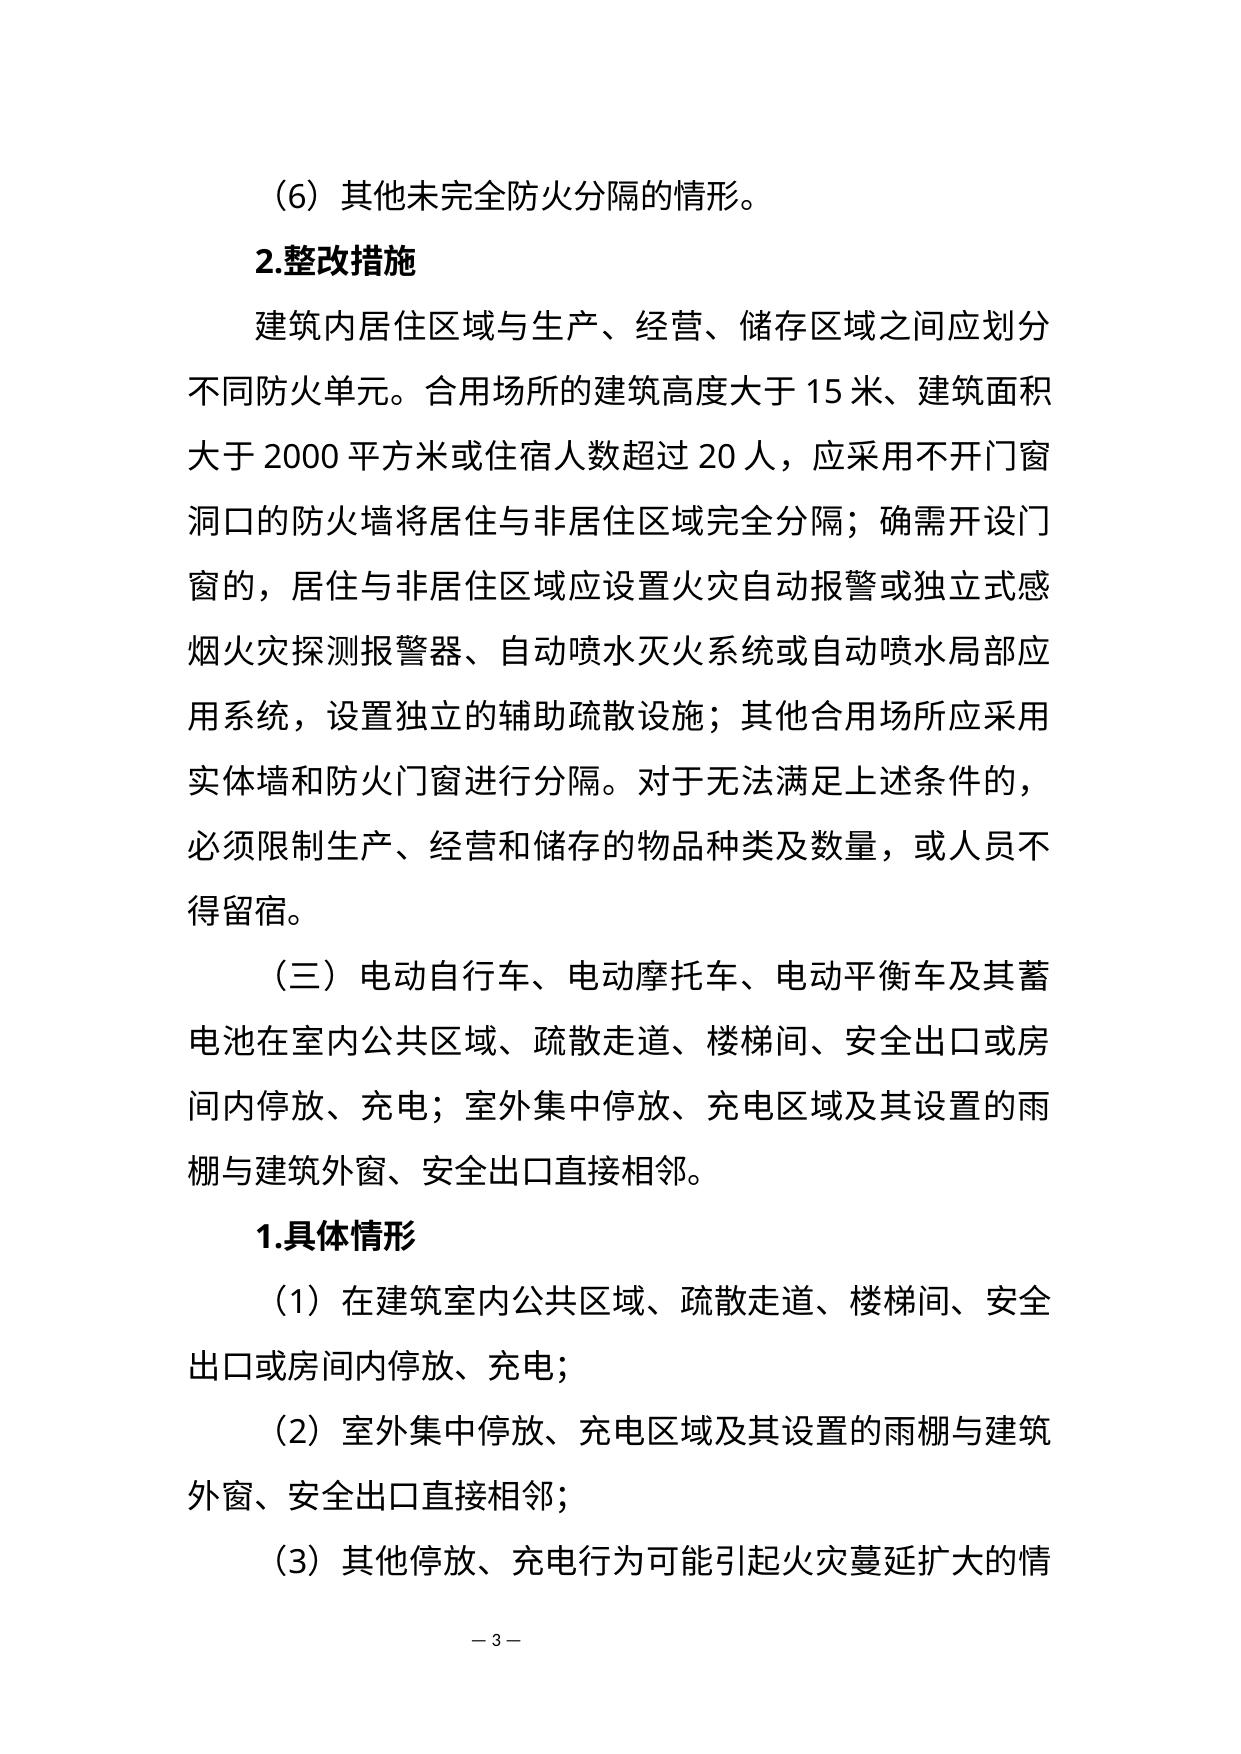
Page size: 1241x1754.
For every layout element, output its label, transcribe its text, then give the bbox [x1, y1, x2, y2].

text （三）电动自行车、电动摩托车、电动平衡车及其蓄电池在室内公共区域、疏散走道、楼梯间、安全出口或房间内停放、充电；室外集中停放、充电区域及其设置的雨棚与建筑外窗、安全出口直接相邻。 [187, 942, 1053, 1202]
text 1.具体情形 [187, 1202, 1053, 1267]
text （2）室外集中停放、充电区域及其设置的雨棚与建筑外窗、安全出口直接相邻； [187, 1397, 1053, 1527]
text （6）其他未完全防火分隔的情形。 [187, 162, 1053, 227]
text （1）在建筑室内公共区域、疏散走道、楼梯间、安全出口或房间内停放、充电； [187, 1267, 1053, 1397]
text 2.整改措施 [187, 227, 1053, 292]
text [187, 1527, 1053, 1592]
text 建筑内居住区域与生产、经营、储存区域之间应划分不同防火单元。合用场所的建筑高度大于15米、建筑面积大于2000平方米或住宿人数超过20人，应采用不开门窗洞口的防火墙将居住与非居住区域完全分隔；确需开设门窗的，居住与非居住区域应设置火灾自动报警或独立式感烟火灾探测报警器、自动喷水灭火系统或自动喷水局部应用系统，设置独立的辅助疏散设施；其他合用场所应采用实体墙和防火门窗进行分隔。对于无法满足上述条件的，必须限制生产、经营和储存的物品种类及数量，或人员不得留宿。 [187, 292, 1053, 942]
